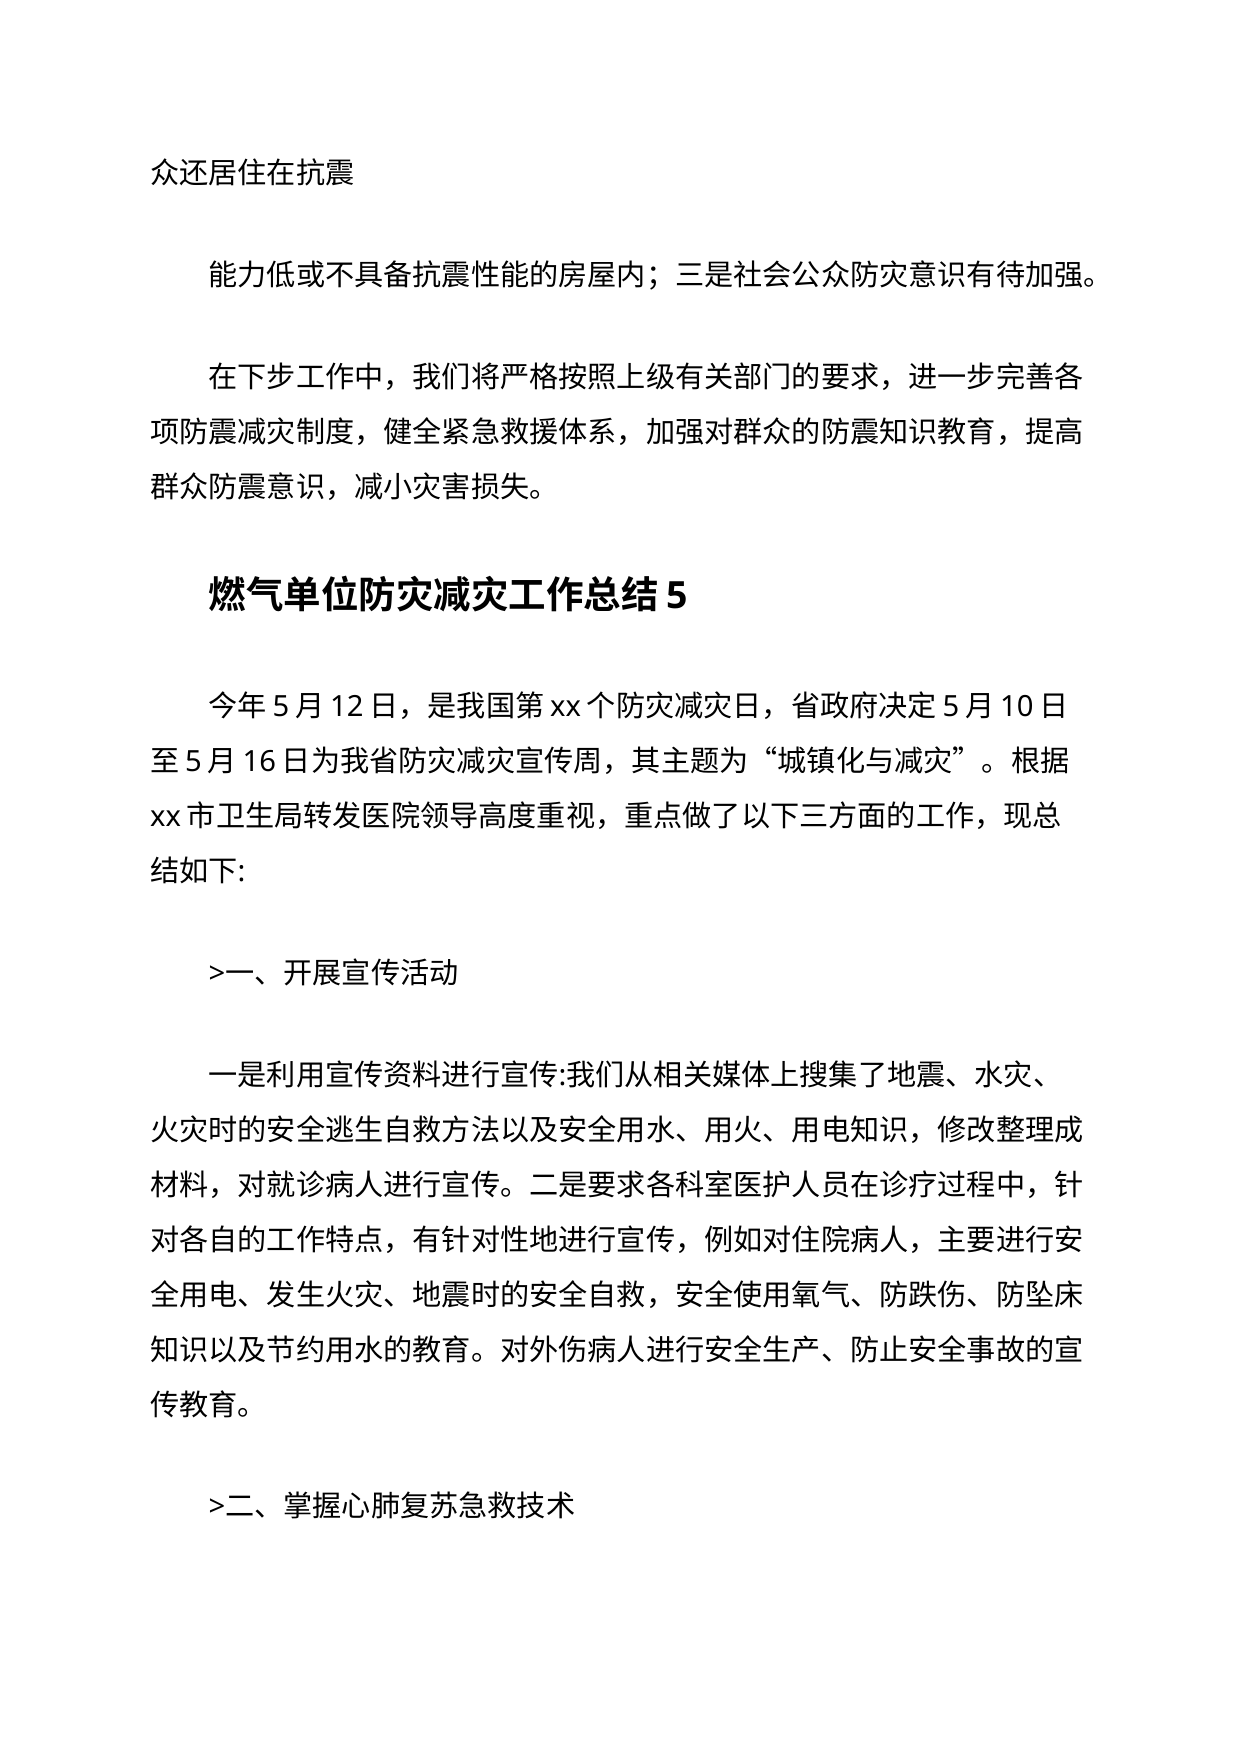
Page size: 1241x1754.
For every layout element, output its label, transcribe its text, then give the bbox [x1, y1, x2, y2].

text 一是利用宣传资料进行宣传:我们从相关媒体上搜集了地震、水灾、火灾时的安全逃生自救方法以及安全用水、用火、用电知识，修改整理成材料，对就诊病人进行宣传。二是要求各科室医护人员在诊疗过程中，针对各自的工作特点，有针对性地进行宣传，例如对住院病人，主要进行安全用电、发生火灾、地震时的安全自救，安全使用氧气、防跌伤、防坠床知识以及节约用水的教育。对外伤病人进行安全生产、防止安全事故的宣传教育。 [150, 1052, 1090, 1423]
text 能力低或不具备抗震性能的房屋内；三是社会公众防灾意识有待加强。 [150, 252, 1090, 294]
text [150, 150, 1090, 192]
text 今年5月12日，是我国第xx个防灾减灾日，省政府决定5月10日至5月16日为我省防灾减灾宣传周，其主题为“城镇化与减灾”。根据xx市卫生局转发医院领导高度重视，重点做了以下三方面的工作，现总结如下: [150, 683, 1090, 890]
text >一、开展宣传活动 [150, 950, 1090, 992]
text >二、掌握心肺复苏急救技术 [150, 1483, 1090, 1525]
text 燃气单位防灾减灾工作总结5 [150, 565, 1090, 619]
text 在下步工作中，我们将严格按照上级有关部门的要求，进一步完善各项防震减灾制度，健全紧急救援体系，加强对群众的防震知识教育，提高群众防震意识，减小灾害损失。 [150, 353, 1090, 506]
